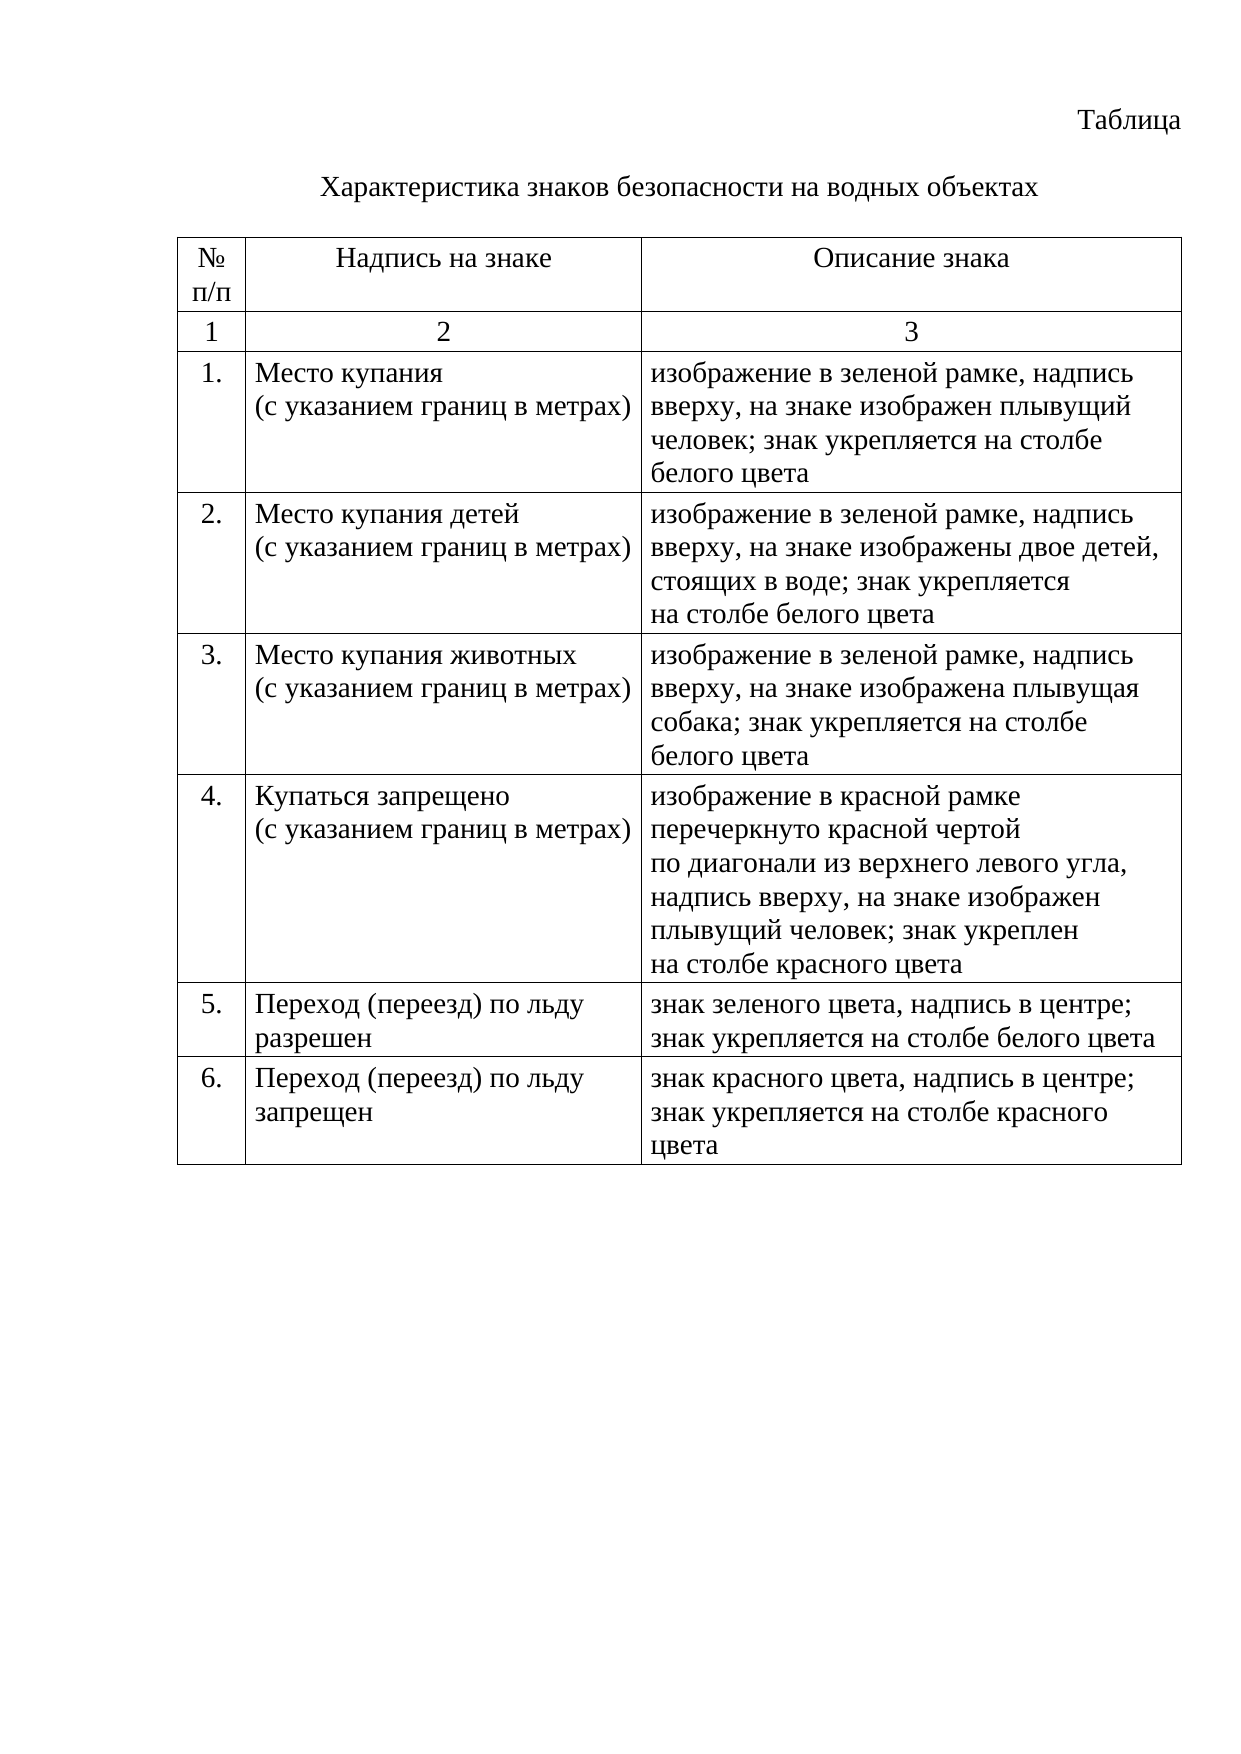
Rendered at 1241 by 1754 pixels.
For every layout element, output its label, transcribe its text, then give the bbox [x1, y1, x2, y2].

table_cell изображение в красной рамке перечеркнуто красной чертой по диагонали из верхнего левого угла, надпись вверху, на знаке изображен плывущий человек; знак укреплен на столбе красного цвета [642, 775, 1181, 982]
table_cell 1 [178, 312, 245, 351]
table_cell Место купания животных (с указанием границ в метрах) [246, 634, 641, 774]
table_cell знак красного цвета, надпись в центре; знак укрепляется на столбе красного цвета [642, 1057, 1181, 1164]
table_cell изображение в зеленой рамке, надпись вверху, на знаке изображены двое детей, стоящих в воде; знак укрепляется на столбе белого цвета [642, 493, 1181, 633]
table_cell 2 [246, 312, 641, 351]
table_cell 5. [178, 983, 245, 1056]
text Характеристика знаков безопасности на водных объектах [177, 169, 1181, 203]
table_cell 2. [178, 493, 245, 633]
table_cell Переход (переезд) по льду запрещен [246, 1057, 641, 1164]
table_cell 4. [178, 775, 245, 982]
table_cell Купаться запрещено (с указанием границ в метрах) [246, 775, 641, 982]
table_header Надпись на знаке [246, 238, 641, 311]
table_cell изображение в зеленой рамке, надпись вверху, на знаке изображена плывущая собака; знак укрепляется на столбе белого цвета [642, 634, 1181, 774]
table_header Описание знака [642, 238, 1181, 311]
table_cell Место купания (с указанием границ в метрах) [246, 352, 641, 492]
table_cell знак зеленого цвета, надпись в центре; знак укрепляется на столбе белого цвета [642, 983, 1181, 1056]
table_cell изображение в зеленой рамке, надпись вверху, на знаке изображен плывущий человек; знак укрепляется на столбе белого цвета [642, 352, 1181, 492]
table_cell 3 [642, 312, 1181, 351]
table_cell Место купания детей (с указанием границ в метрах) [246, 493, 641, 633]
table_cell Переход (переезд) по льду разрешен [246, 983, 641, 1056]
text Таблица [177, 102, 1181, 136]
table_cell 3. [178, 634, 245, 774]
table_cell 1. [178, 352, 245, 492]
table_header № п/п [178, 238, 245, 311]
table_cell 6. [178, 1057, 245, 1164]
